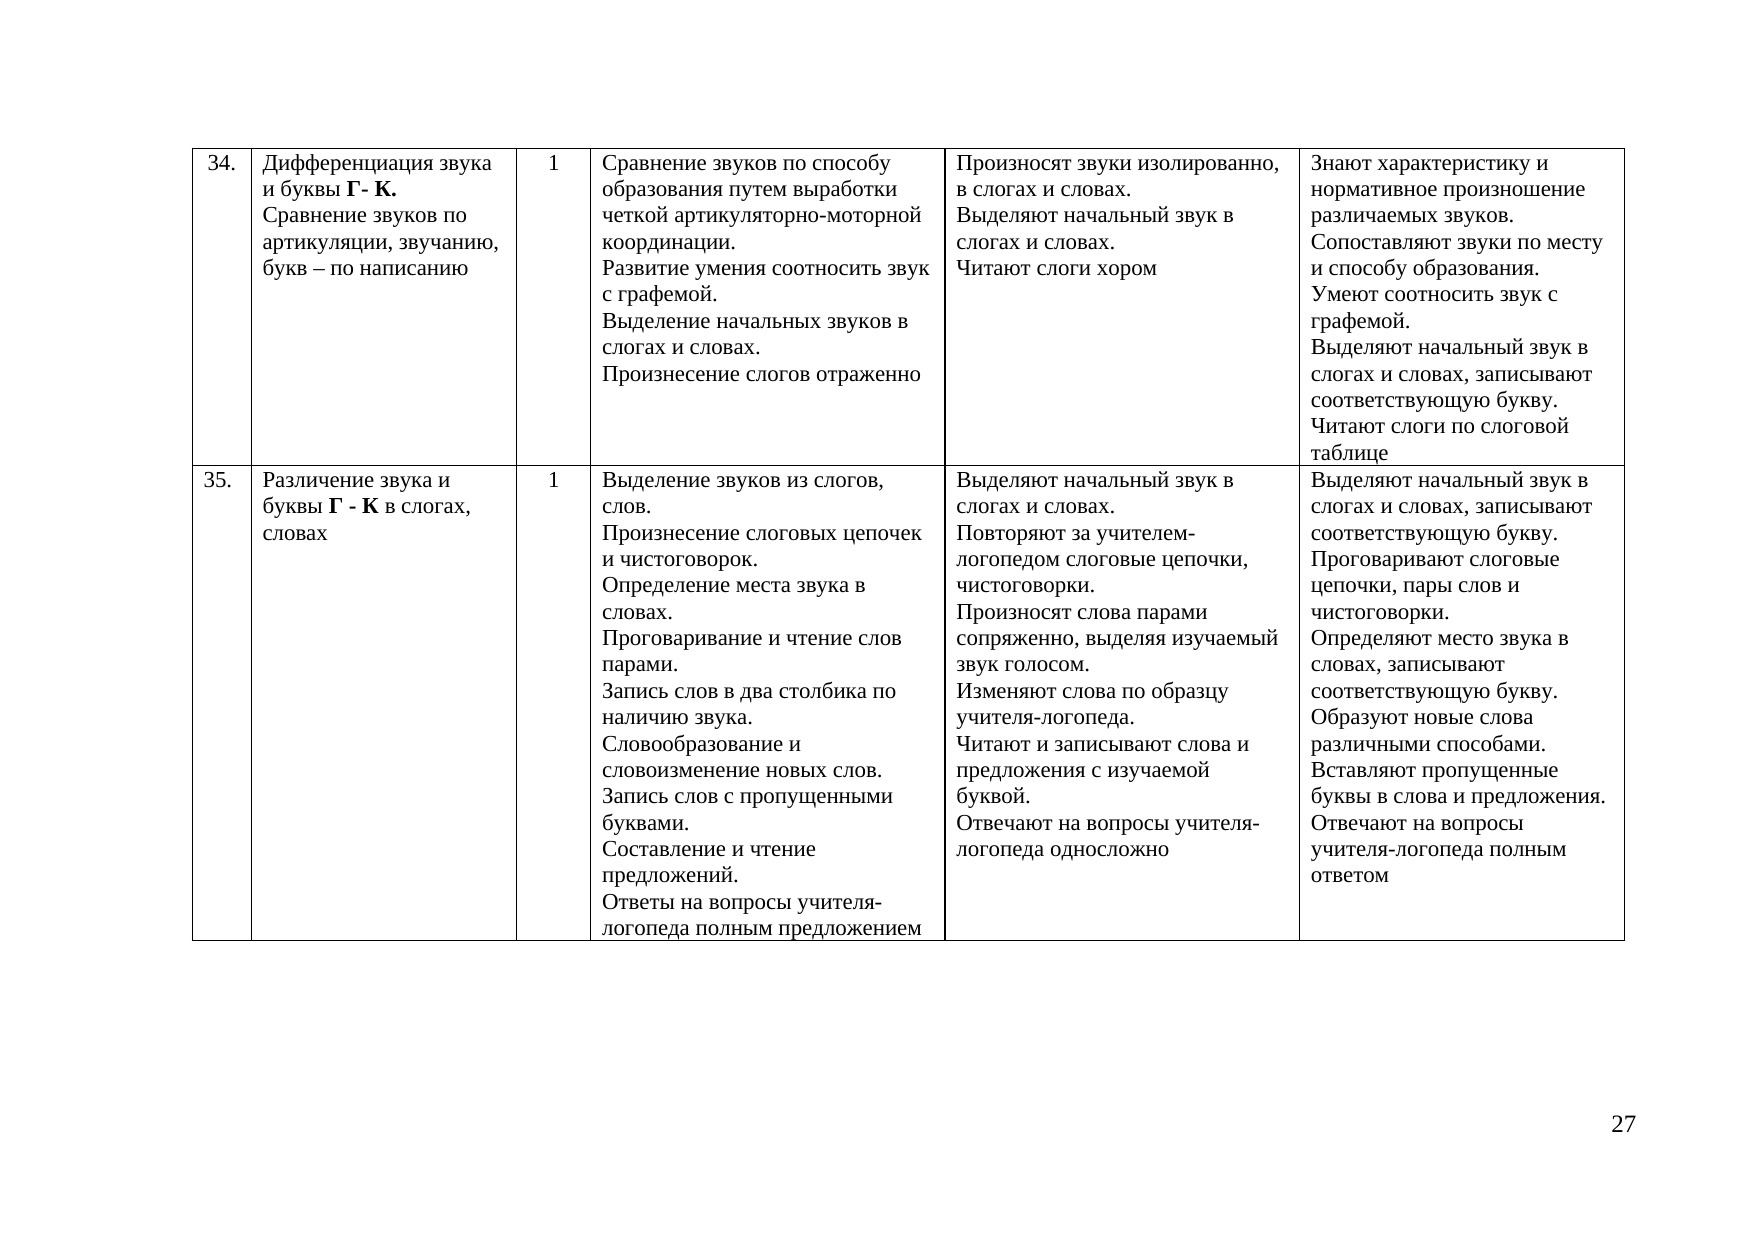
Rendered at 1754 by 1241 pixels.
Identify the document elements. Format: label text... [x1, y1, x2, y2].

table_cell Различение звука и буквы Г - К в слогах, словах [252, 466, 516, 940]
table_cell 1 [517, 466, 590, 940]
table_header Знают характеристику и нормативное произношение различаемых звуков. Сопоставляют звуки по месту и способу образования. Умеют соотносить звук с графемой. Выделяют начальный звук в слогах и словах, записывают соответствующую букву. Читают слоги по слоговой таблице [1300, 149, 1624, 465]
table_header Произносят звуки изолированно, в слогах и словах. Выделяют начальный звук в слогах и словах. Читают слоги хором [946, 149, 1299, 465]
table_header Сравнение звуков по способу образования путем выработки четкой артикуляторно-моторной координации. Развитие умения соотносить звук с графемой. Выделение начальных звуков в слогах и словах. Произнесение слогов отраженно [591, 149, 944, 465]
table_header 1 [517, 149, 590, 465]
table_cell Выделяют начальный звук в слогах и словах, записывают соответствующую букву. Проговаривают слоговые цепочки, пары слов и чистоговорки. Определяют место звука в словах, записывают соответствующую букву. Образуют новые слова различными способами. Вставляют пропущенные буквы в слова и предложения. Отвечают на вопросы учителя-логопеда полным ответом [1300, 466, 1624, 940]
table_cell Выделение звуков из слогов, слов. Произнесение слоговых цепочек и чистоговорок. Определение места звука в словах. Проговаривание и чтение слов парами. Запись слов в два столбика по наличию звука. Словообразование и словоизменение новых слов. Запись слов с пропущенными буквами. Составление и чтение предложений. Ответы на вопросы учителя-логопеда полным предложением [591, 466, 944, 940]
table_cell Выделяют начальный звук в слогах и словах. Повторяют за учителем-логопедом слоговые цепочки, чистоговорки. Произносят слова парами сопряженно, выделяя изучаемый звук голосом. Изменяют слова по образцу учителя-логопеда. Читают и записывают слова и предложения с изучаемой буквой. Отвечают на вопросы учителя-логопеда односложно [946, 466, 1299, 940]
table_header 34. [193, 149, 251, 465]
table_cell 35. [193, 466, 251, 940]
table_header Дифференциация звука и буквы Г- К. Сравнение звуков по артикуляции, звучанию, букв – по написанию [252, 149, 516, 465]
